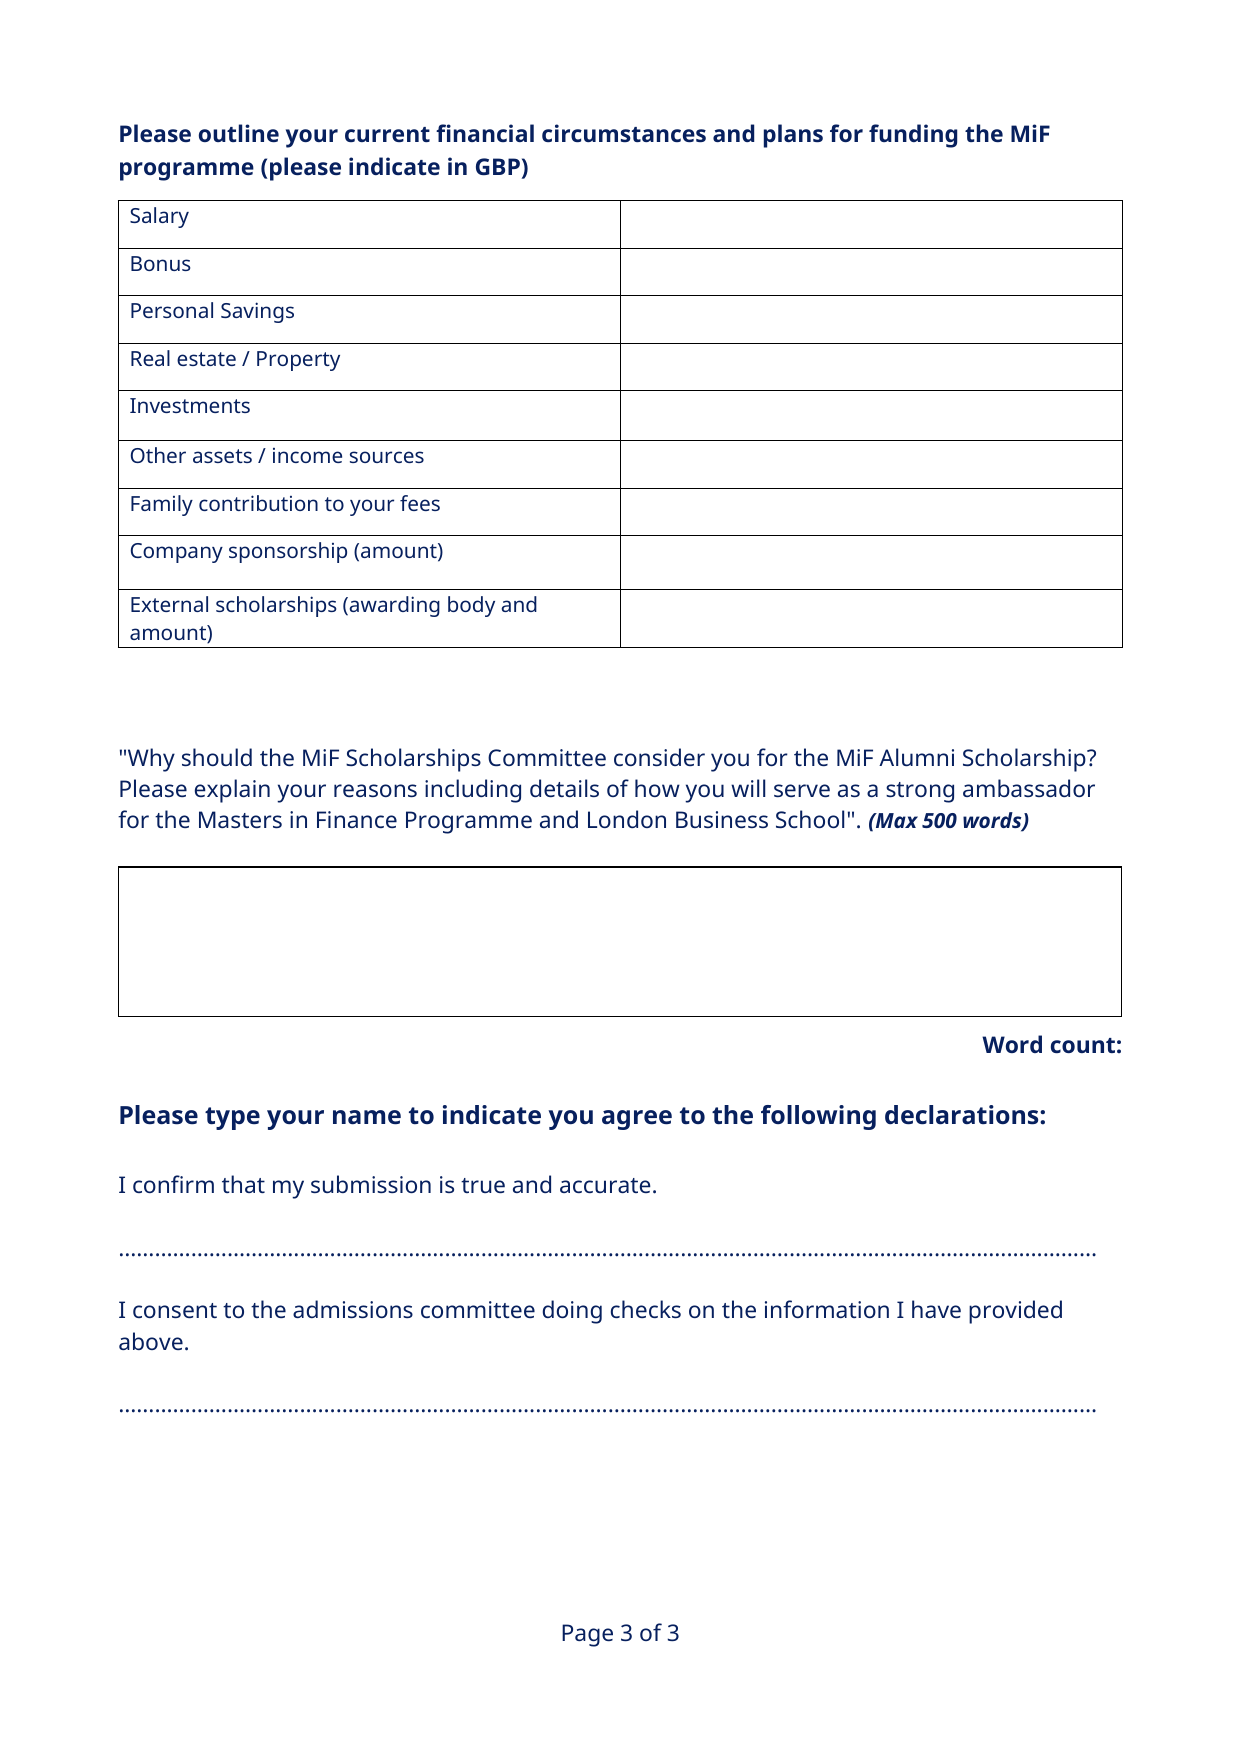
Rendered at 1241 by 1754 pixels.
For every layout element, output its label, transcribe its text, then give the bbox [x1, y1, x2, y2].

table_cell [621, 249, 1122, 295]
text Please outline your current financial circumstances and plans for funding the MiF programme (please indicate in GBP) [118, 118, 1122, 182]
table_cell Real estate / Property [119, 344, 620, 390]
text I consent to the admissions committee doing checks on the information I have provided above. [118, 1294, 1122, 1357]
table_cell [621, 391, 1122, 440]
text Word count: [118, 1029, 1122, 1060]
table_cell [621, 344, 1122, 390]
table_cell External scholarships (awarding body and amount) [119, 590, 620, 647]
table_cell Other assets / income sources [119, 441, 620, 488]
table_cell [621, 441, 1122, 488]
table_cell [621, 296, 1122, 343]
table_header Salary [119, 201, 620, 248]
table_cell Bonus [119, 249, 620, 295]
table_cell Company sponsorship (amount) [119, 536, 620, 589]
text ……………………………………………………………………………………………………………………………………………… [118, 1232, 1122, 1263]
subtitle Please type your name to indicate you agree to the following declarations: [118, 1098, 1122, 1132]
table_cell Family contribution to your fees [119, 489, 620, 535]
table_cell Investments [119, 391, 620, 440]
text ……………………………………………………………………………………………………………………………………………… [118, 1388, 1122, 1419]
table_cell Personal Savings [119, 296, 620, 343]
table_cell [621, 489, 1122, 535]
table_header [621, 201, 1122, 248]
table_header [119, 868, 1121, 1016]
table_cell [621, 536, 1122, 589]
table_cell [621, 590, 1122, 647]
text "Why should the MiF Scholarships Committee consider you for the MiF Alumni Scholarship? Please explain your reasons including details of how you will serve as a strong ambassador for the Masters in Finance Programme and London Business School". (Max 500 words) [118, 741, 1122, 835]
text I confirm that my submission is true and accurate. [118, 1169, 1122, 1201]
